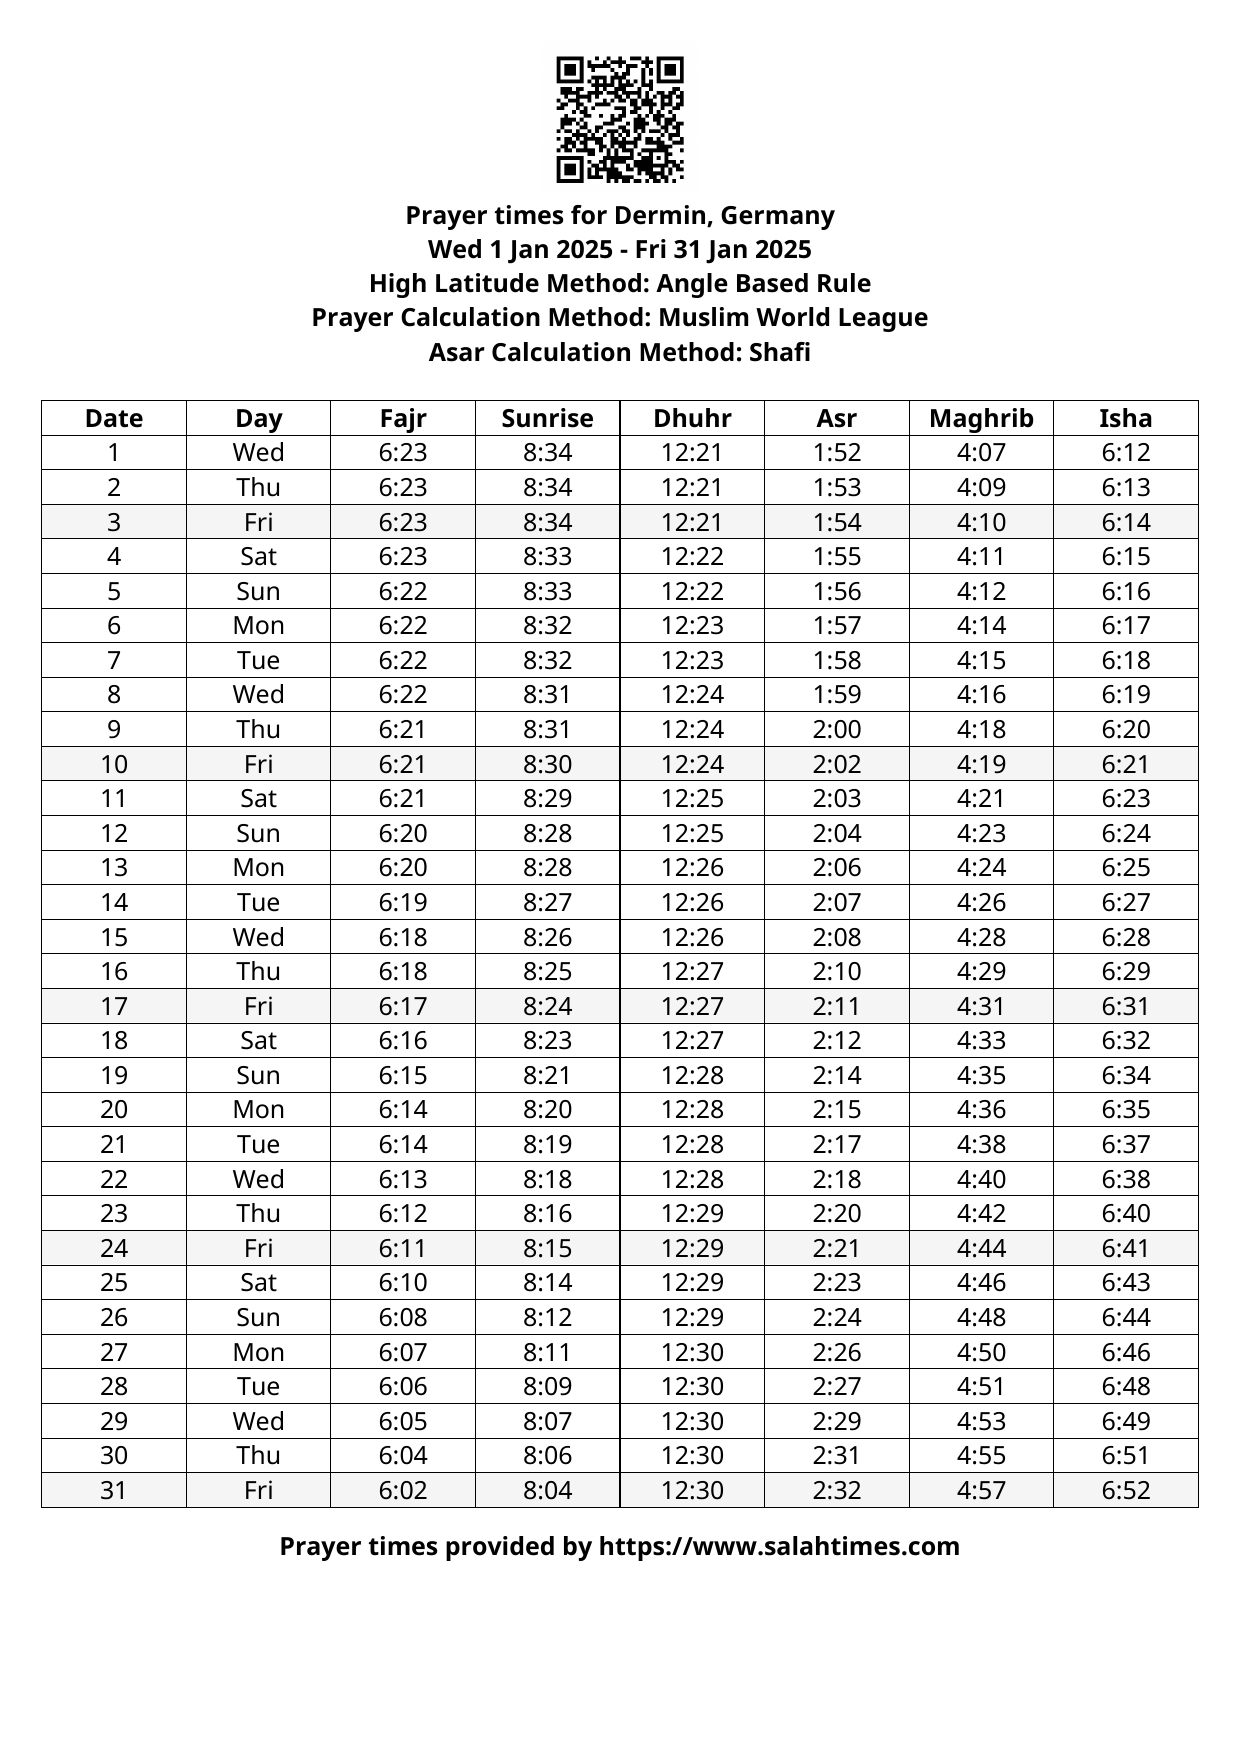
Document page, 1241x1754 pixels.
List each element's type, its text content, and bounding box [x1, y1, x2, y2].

table_cell 20 [42, 1093, 186, 1126]
table_cell 8:12 [476, 1300, 619, 1334]
table_cell 4:09 [910, 470, 1053, 504]
text Asar Calculation Method: Shafi [42, 334, 1198, 368]
table_cell 6:20 [331, 816, 475, 849]
table_cell 6:44 [1054, 1300, 1198, 1334]
table_cell Wed [187, 1404, 330, 1437]
table_cell 30 [42, 1439, 186, 1472]
table_cell 1:55 [765, 539, 909, 573]
table_cell 6:49 [1054, 1404, 1198, 1437]
table_cell 12:24 [621, 678, 764, 711]
table_cell 21 [42, 1127, 186, 1161]
table_cell 22 [42, 1162, 186, 1195]
table_cell 6:40 [1054, 1196, 1198, 1230]
table_cell Thu [187, 1196, 330, 1230]
table_cell Fri [187, 747, 330, 780]
table_cell 6:34 [1054, 1058, 1198, 1092]
table_cell 6:25 [1054, 851, 1198, 884]
table_cell 8:28 [476, 851, 619, 884]
table_cell 4:12 [910, 574, 1053, 607]
table_cell 6:22 [331, 643, 475, 677]
table_cell Wed [187, 1162, 330, 1195]
table_cell 8:32 [476, 643, 619, 677]
table_cell 8:20 [476, 1093, 619, 1126]
table_cell 6:19 [331, 885, 475, 919]
table_cell 4:18 [910, 712, 1053, 746]
table_cell 4:48 [910, 1300, 1053, 1334]
table_cell Tue [187, 1369, 330, 1403]
table_cell 4:26 [910, 885, 1053, 919]
text Prayer Calculation Method: Muslim World League [42, 300, 1198, 334]
table_cell 8:09 [476, 1369, 619, 1403]
table_cell Fri [187, 989, 330, 1022]
table_cell 4:42 [910, 1196, 1053, 1230]
table_cell Sat [187, 539, 330, 573]
table_cell 8:27 [476, 885, 619, 919]
table_cell 8:04 [476, 1473, 619, 1507]
table_cell 8:24 [476, 989, 619, 1022]
table_cell 8:33 [476, 574, 619, 607]
table_cell 6:23 [331, 470, 475, 504]
table_cell 12:26 [621, 920, 764, 953]
table_cell 5 [42, 574, 186, 607]
table_cell 24 [42, 1231, 186, 1264]
table_cell 1 [42, 436, 186, 469]
table_cell 4:23 [910, 816, 1053, 849]
table_cell 12:22 [621, 574, 764, 607]
table_cell 26 [42, 1300, 186, 1334]
table_cell 6:16 [331, 1024, 475, 1057]
table_cell 4:19 [910, 747, 1053, 780]
table_cell 2:08 [765, 920, 909, 953]
table_cell 12:27 [621, 954, 764, 988]
table_cell 4:31 [910, 989, 1053, 1022]
table_cell Tue [187, 643, 330, 677]
table_cell 6 [42, 609, 186, 642]
table_cell 1:57 [765, 609, 909, 642]
table_cell Sun [187, 1300, 330, 1334]
table_cell 6:35 [1054, 1093, 1198, 1126]
table_cell 4:46 [910, 1266, 1053, 1299]
table_cell 12:25 [621, 816, 764, 849]
table_cell 2:31 [765, 1439, 909, 1472]
table_cell 6:23 [331, 505, 475, 538]
table_cell 9 [42, 712, 186, 746]
table_cell 4:29 [910, 954, 1053, 988]
table_cell 4:24 [910, 851, 1053, 884]
table_cell 12:29 [621, 1266, 764, 1299]
table_cell 12:28 [621, 1127, 764, 1161]
table_cell 2:24 [765, 1300, 909, 1334]
table_cell 6:52 [1054, 1473, 1198, 1507]
table_cell 6:23 [1054, 781, 1198, 815]
table_cell 12:26 [621, 851, 764, 884]
table_cell 8:11 [476, 1335, 619, 1368]
table_cell Mon [187, 1335, 330, 1368]
table_cell 12:27 [621, 1024, 764, 1057]
table_cell 2:07 [765, 885, 909, 919]
table_cell 4:35 [910, 1058, 1053, 1092]
table_cell 2:06 [765, 851, 909, 884]
table_cell 12:30 [621, 1404, 764, 1437]
table_cell 12 [42, 816, 186, 849]
table_cell Wed [187, 678, 330, 711]
table_cell Tue [187, 885, 330, 919]
table_cell 6:19 [1054, 678, 1198, 711]
table_cell 28 [42, 1369, 186, 1403]
table_header Day [187, 401, 330, 434]
table_cell 6:12 [331, 1196, 475, 1230]
table_cell 12:28 [621, 1162, 764, 1195]
table_cell 12:29 [621, 1196, 764, 1230]
table_cell 2:14 [765, 1058, 909, 1092]
table_cell 8:07 [476, 1404, 619, 1437]
table_cell 4:53 [910, 1404, 1053, 1437]
table_cell Mon [187, 1093, 330, 1126]
table_cell 12:27 [621, 989, 764, 1022]
table_cell 2:15 [765, 1093, 909, 1126]
table_cell 6:29 [1054, 954, 1198, 988]
table_header Sunrise [476, 401, 619, 434]
table_cell 12:30 [621, 1473, 764, 1507]
table_cell 2:32 [765, 1473, 909, 1507]
table_cell 18 [42, 1024, 186, 1057]
table_cell 10 [42, 747, 186, 780]
table_cell 6:18 [1054, 643, 1198, 677]
table_cell 6:02 [331, 1473, 475, 1507]
table_cell 8:18 [476, 1162, 619, 1195]
table_cell 6:32 [1054, 1024, 1198, 1057]
table_cell 8:28 [476, 816, 619, 849]
table_cell Thu [187, 954, 330, 988]
table_cell Fri [187, 1473, 330, 1507]
table_cell 4:11 [910, 539, 1053, 573]
table_cell 8:34 [476, 436, 619, 469]
table_header Isha [1054, 401, 1198, 434]
table_cell 6:46 [1054, 1335, 1198, 1368]
table_cell 6:14 [1054, 505, 1198, 538]
picture [542, 41, 699, 198]
table_cell 23 [42, 1196, 186, 1230]
table_cell 6:17 [331, 989, 475, 1022]
table_cell 4:21 [910, 781, 1053, 815]
text Prayer times for Dermin, Germany [42, 198, 1198, 232]
table_cell 12:30 [621, 1335, 764, 1368]
table_cell Thu [187, 712, 330, 746]
table_cell 6:22 [331, 609, 475, 642]
table_cell 4:40 [910, 1162, 1053, 1195]
table_cell 1:58 [765, 643, 909, 677]
table_cell 16 [42, 954, 186, 988]
table_cell 2:11 [765, 989, 909, 1022]
table_cell 2:10 [765, 954, 909, 988]
table_cell Tue [187, 1127, 330, 1161]
table_cell 6:13 [331, 1162, 475, 1195]
table_cell 15 [42, 920, 186, 953]
table_cell 6:37 [1054, 1127, 1198, 1161]
table_cell 8:34 [476, 470, 619, 504]
table_cell 2:17 [765, 1127, 909, 1161]
table_cell 6:14 [331, 1127, 475, 1161]
table_header Dhuhr [621, 401, 764, 434]
table_cell Sat [187, 781, 330, 815]
table_cell 6:07 [331, 1335, 475, 1368]
table_cell 8:19 [476, 1127, 619, 1161]
table_header Date [42, 401, 186, 434]
table_cell 6:22 [331, 678, 475, 711]
table_cell 8:31 [476, 678, 619, 711]
table_cell 19 [42, 1058, 186, 1092]
table_cell 11 [42, 781, 186, 815]
text High Latitude Method: Angle Based Rule [42, 266, 1198, 300]
table_cell 2:29 [765, 1404, 909, 1437]
table_cell 12:25 [621, 781, 764, 815]
table_cell Sun [187, 574, 330, 607]
table_cell 31 [42, 1473, 186, 1507]
table_cell Mon [187, 609, 330, 642]
table_cell 6:41 [1054, 1231, 1198, 1264]
table_cell 4:07 [910, 436, 1053, 469]
table_cell 8:14 [476, 1266, 619, 1299]
table_cell 6:20 [331, 851, 475, 884]
table_cell 6:17 [1054, 609, 1198, 642]
table_cell 6:18 [331, 920, 475, 953]
table_cell 6:23 [331, 539, 475, 573]
table_cell 12:23 [621, 643, 764, 677]
table_cell 8:23 [476, 1024, 619, 1057]
table_cell 12:30 [621, 1369, 764, 1403]
table_cell 4:10 [910, 505, 1053, 538]
table_cell 6:10 [331, 1266, 475, 1299]
table_cell 6:14 [331, 1093, 475, 1126]
table_cell 6:16 [1054, 574, 1198, 607]
table_cell 6:27 [1054, 885, 1198, 919]
table_cell 6:20 [1054, 712, 1198, 746]
table_cell 25 [42, 1266, 186, 1299]
table_cell 6:23 [331, 436, 475, 469]
table_cell 2 [42, 470, 186, 504]
table_cell Thu [187, 1439, 330, 1472]
table_cell 12:21 [621, 505, 764, 538]
table_cell 6:51 [1054, 1439, 1198, 1472]
table_cell 2:00 [765, 712, 909, 746]
table_cell 2:23 [765, 1266, 909, 1299]
table_cell 6:08 [331, 1300, 475, 1334]
table_cell 2:21 [765, 1231, 909, 1264]
table_cell 6:05 [331, 1404, 475, 1437]
table_cell 4:28 [910, 920, 1053, 953]
table_cell 8:16 [476, 1196, 619, 1230]
table_cell 17 [42, 989, 186, 1022]
table_cell 2:27 [765, 1369, 909, 1403]
table_cell Fri [187, 505, 330, 538]
table_cell 6:11 [331, 1231, 475, 1264]
table_cell 8:15 [476, 1231, 619, 1264]
table_cell Sat [187, 1024, 330, 1057]
table_cell 2:26 [765, 1335, 909, 1368]
table_cell 1:59 [765, 678, 909, 711]
table_cell 6:21 [1054, 747, 1198, 780]
table_cell 4:55 [910, 1439, 1053, 1472]
table_cell 6:21 [331, 781, 475, 815]
table_cell 6:13 [1054, 470, 1198, 504]
table_cell 12:22 [621, 539, 764, 573]
table_cell 6:12 [1054, 436, 1198, 469]
table_cell 6:22 [331, 574, 475, 607]
table_cell 12:24 [621, 712, 764, 746]
table_cell 6:28 [1054, 920, 1198, 953]
table_cell 4:38 [910, 1127, 1053, 1161]
table_cell 6:24 [1054, 816, 1198, 849]
table_cell 4:16 [910, 678, 1053, 711]
table_cell 12:21 [621, 436, 764, 469]
table_cell 2:12 [765, 1024, 909, 1057]
table_cell 12:26 [621, 885, 764, 919]
table_cell Wed [187, 920, 330, 953]
table_cell 3 [42, 505, 186, 538]
table_cell Fri [187, 1231, 330, 1264]
table_cell 1:52 [765, 436, 909, 469]
table_cell 27 [42, 1335, 186, 1368]
table_cell 4:51 [910, 1369, 1053, 1403]
table_cell 12:29 [621, 1300, 764, 1334]
table_cell 6:38 [1054, 1162, 1198, 1195]
table_cell Sat [187, 1266, 330, 1299]
table_cell 1:54 [765, 505, 909, 538]
table_cell 29 [42, 1404, 186, 1437]
table_cell Sun [187, 816, 330, 849]
table_cell 12:28 [621, 1093, 764, 1126]
table_cell 6:04 [331, 1439, 475, 1472]
table_cell 1:53 [765, 470, 909, 504]
table_cell 6:21 [331, 712, 475, 746]
table_cell 7 [42, 643, 186, 677]
table_cell 2:20 [765, 1196, 909, 1230]
table_cell 8:31 [476, 712, 619, 746]
table_cell 6:15 [331, 1058, 475, 1092]
table_cell 6:31 [1054, 989, 1198, 1022]
table_cell Mon [187, 851, 330, 884]
table_cell 1:56 [765, 574, 909, 607]
table_header Fajr [331, 401, 475, 434]
table_cell Wed [187, 436, 330, 469]
table_header Asr [765, 401, 909, 434]
table_cell 6:21 [331, 747, 475, 780]
table_cell 4:57 [910, 1473, 1053, 1507]
table_cell 8:25 [476, 954, 619, 988]
table_cell 12:29 [621, 1231, 764, 1264]
table_cell 6:18 [331, 954, 475, 988]
table_cell 4:44 [910, 1231, 1053, 1264]
table_cell 6:48 [1054, 1369, 1198, 1403]
table_cell 2:04 [765, 816, 909, 849]
text Prayer times provided by https://www.salahtimes.com [42, 1528, 1198, 1563]
table_cell 8:06 [476, 1439, 619, 1472]
table_cell 12:30 [621, 1439, 764, 1472]
table_cell Sun [187, 1058, 330, 1092]
table_header Maghrib [910, 401, 1053, 434]
table_cell Thu [187, 470, 330, 504]
table_cell 4:15 [910, 643, 1053, 677]
table_cell 8:34 [476, 505, 619, 538]
table_cell 6:15 [1054, 539, 1198, 573]
table_cell 12:21 [621, 470, 764, 504]
table_cell 8:26 [476, 920, 619, 953]
table_cell 8:30 [476, 747, 619, 780]
table_cell 8:32 [476, 609, 619, 642]
table_cell 12:28 [621, 1058, 764, 1092]
table_cell 8:29 [476, 781, 619, 815]
table_cell 13 [42, 851, 186, 884]
table_cell 4 [42, 539, 186, 573]
table_cell 6:43 [1054, 1266, 1198, 1299]
table_cell 2:18 [765, 1162, 909, 1195]
text Wed 1 Jan 2025 - Fri 31 Jan 2025 [42, 232, 1198, 266]
table_cell 8:33 [476, 539, 619, 573]
table_cell 4:14 [910, 609, 1053, 642]
table_cell 2:03 [765, 781, 909, 815]
table_cell 6:06 [331, 1369, 475, 1403]
table_cell 12:23 [621, 609, 764, 642]
table_cell 4:33 [910, 1024, 1053, 1057]
table_cell 2:02 [765, 747, 909, 780]
table_cell 4:50 [910, 1335, 1053, 1368]
table_cell 8 [42, 678, 186, 711]
table_cell 12:24 [621, 747, 764, 780]
table_cell 8:21 [476, 1058, 619, 1092]
table_cell 14 [42, 885, 186, 919]
table_cell 4:36 [910, 1093, 1053, 1126]
